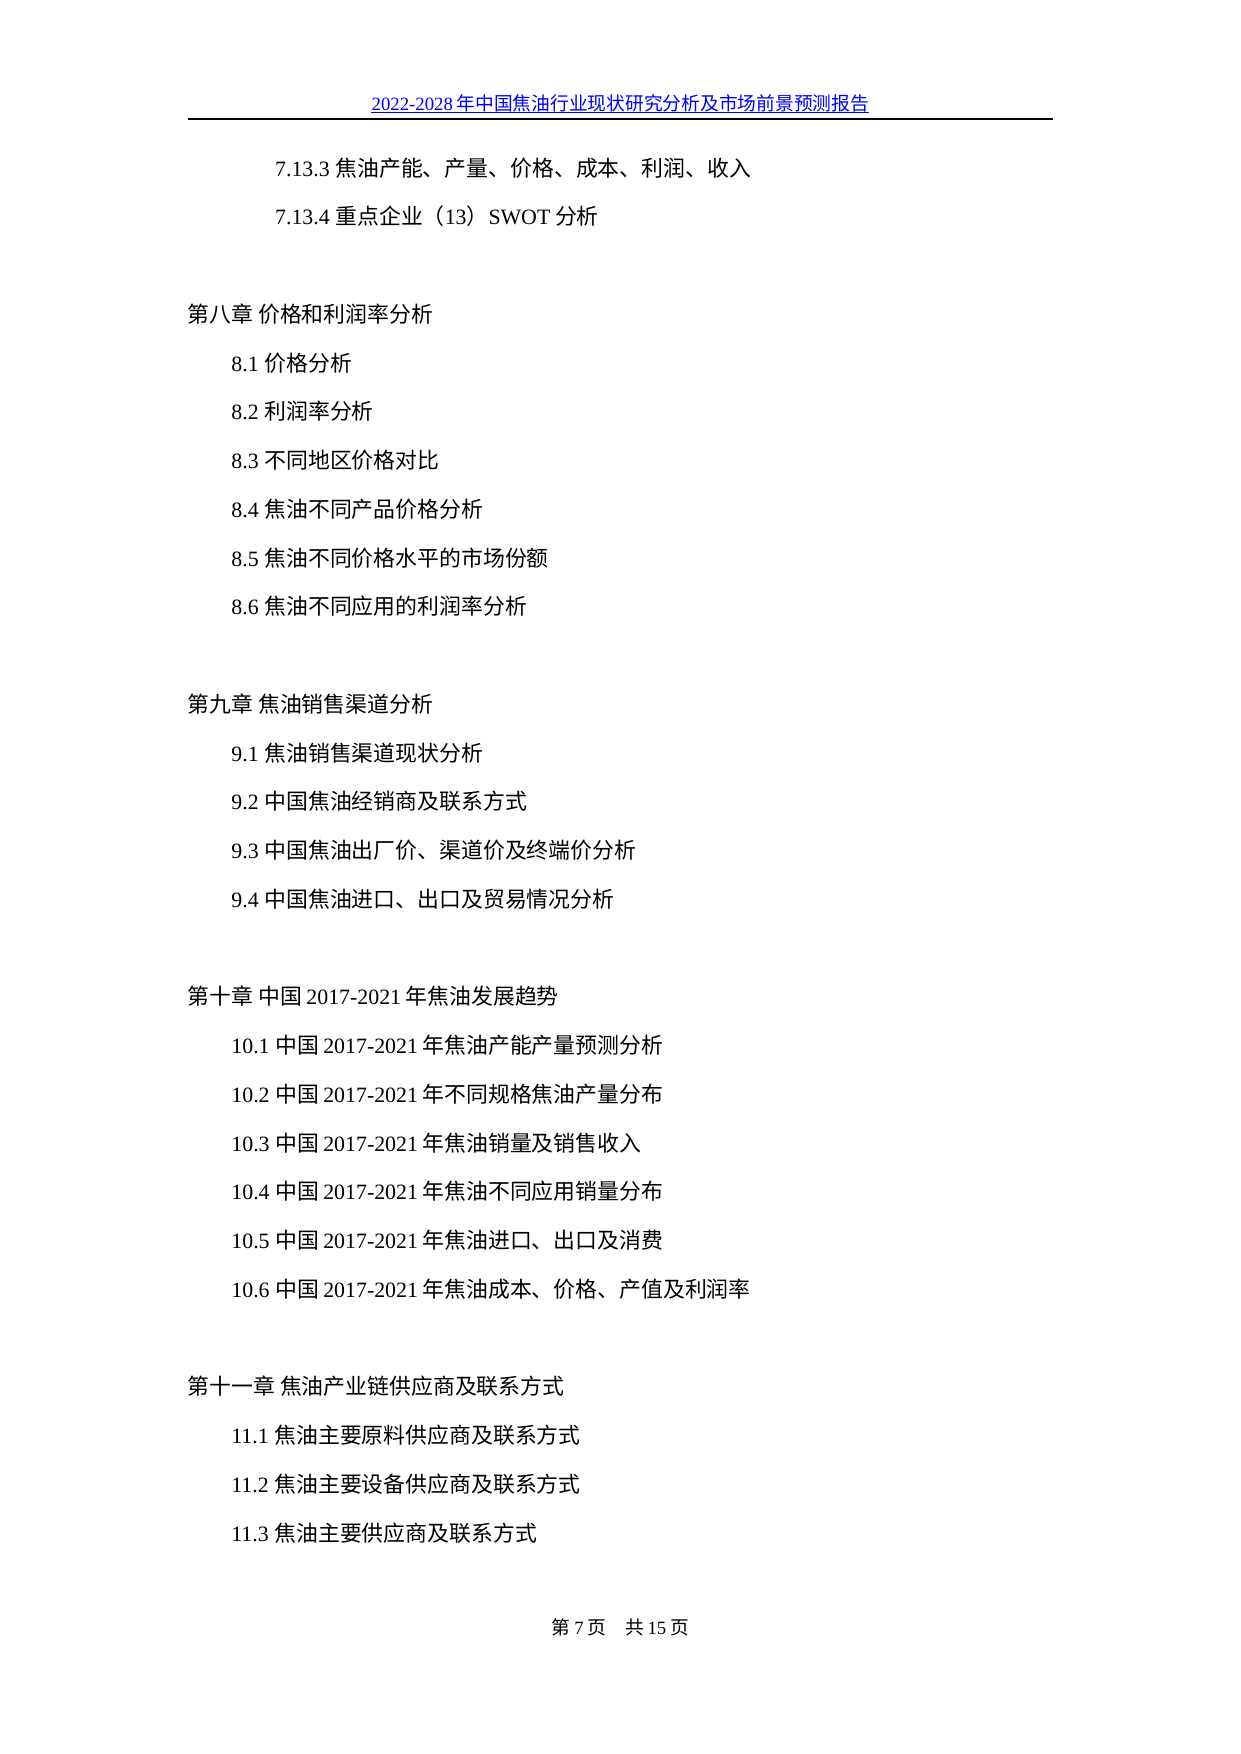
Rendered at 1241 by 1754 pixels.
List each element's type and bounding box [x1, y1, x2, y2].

text [187, 150, 1053, 1548]
